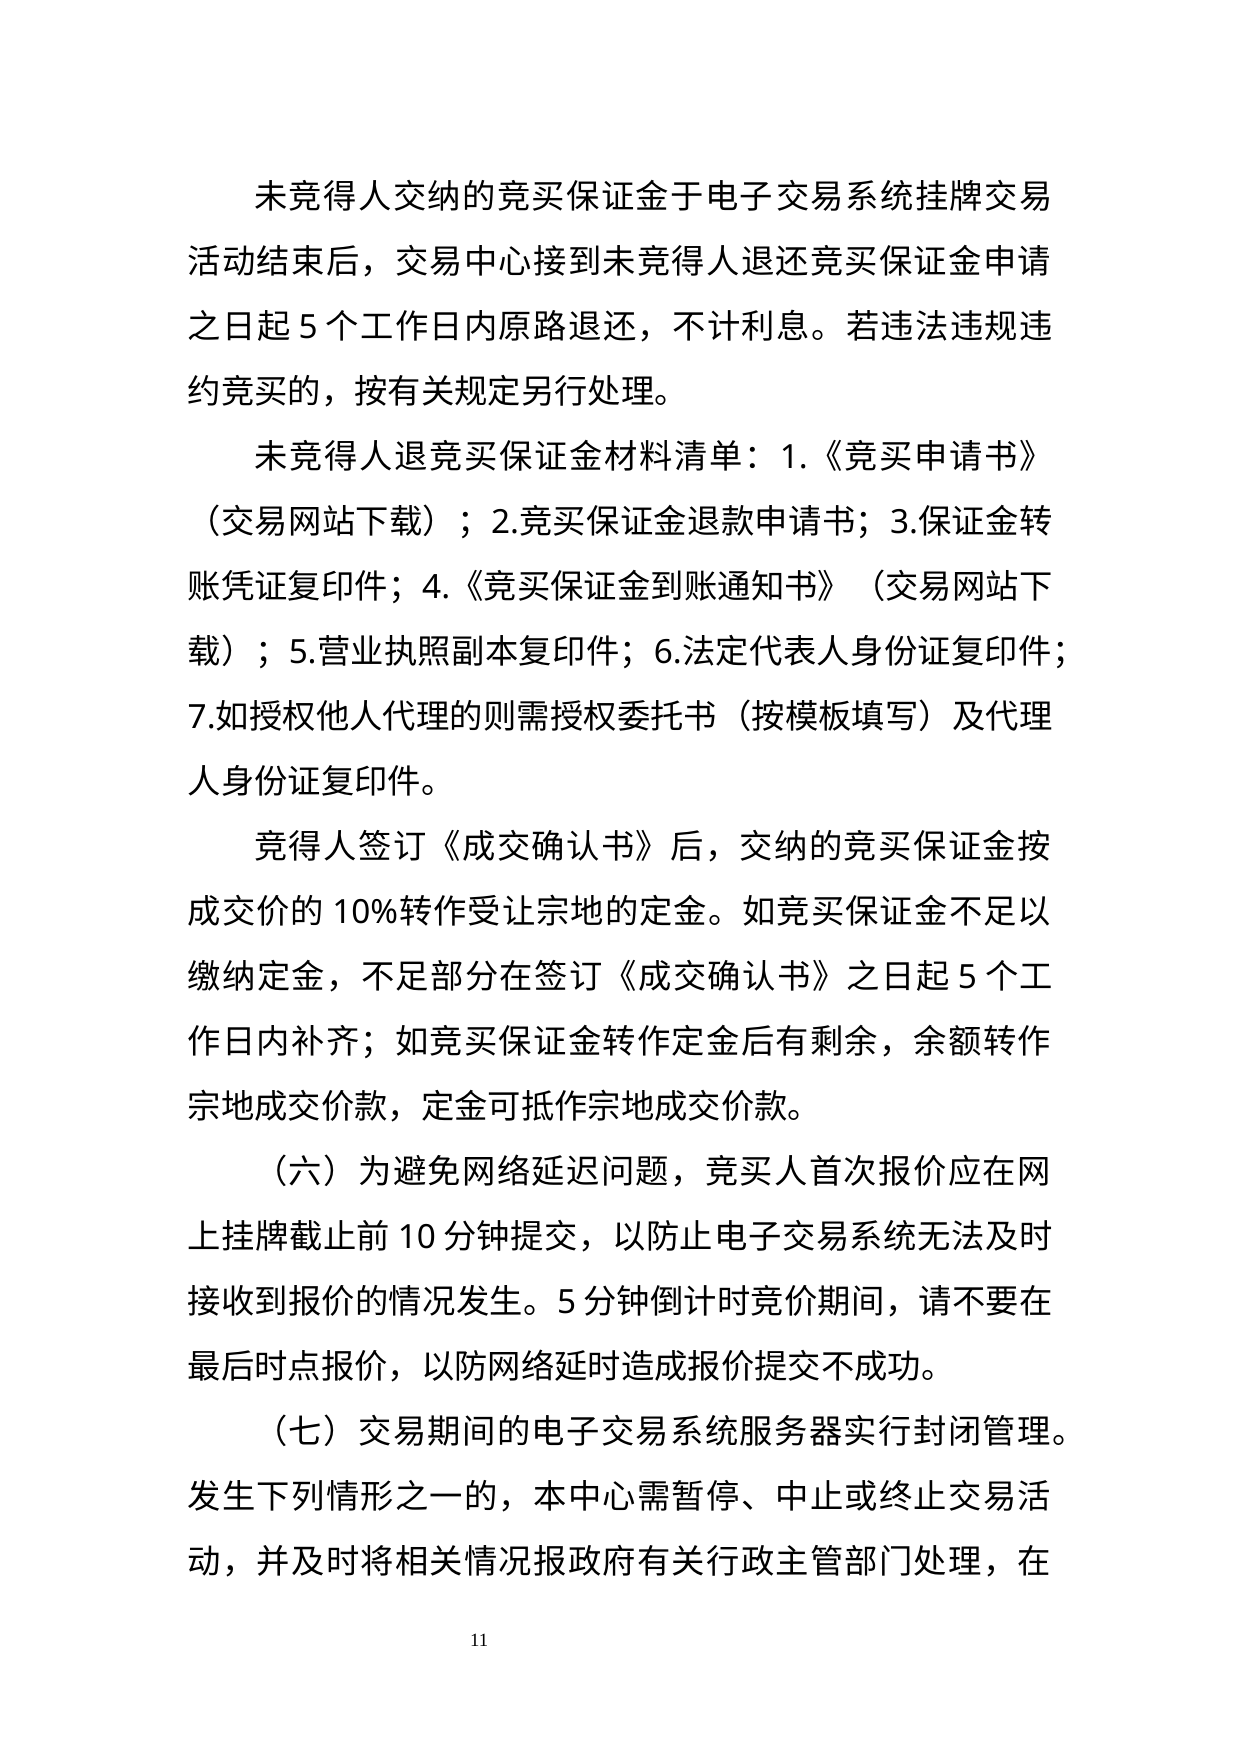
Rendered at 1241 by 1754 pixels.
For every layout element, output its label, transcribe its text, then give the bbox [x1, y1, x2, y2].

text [187, 1397, 1053, 1592]
text 未竞得人交纳的竞买保证金于电子交易系统挂牌交易活动结束后，交易中心接到未竞得人退还竞买保证金申请之日起5个工作日内原路退还，不计利息。若违法违规违约竞买的，按有关规定另行处理。 [187, 162, 1053, 422]
text （六）为避免网络延迟问题，竞买人首次报价应在网上挂牌截止前10分钟提交，以防止电子交易系统无法及时接收到报价的情况发生。5分钟倒计时竞价期间，请不要在最后时点报价，以防网络延时造成报价提交不成功。 [187, 1137, 1053, 1397]
text 竞得人签订《成交确认书》后，交纳的竞买保证金按成交价的10%转作受让宗地的定金。如竞买保证金不足以缴纳定金，不足部分在签订《成交确认书》之日起5个工作日内补齐；如竞买保证金转作定金后有剩余，余额转作宗地成交价款，定金可抵作宗地成交价款。 [187, 812, 1053, 1137]
text 未竞得人退竞买保证金材料清单：1.《竞买申请书》（交易网站下载）；2.竞买保证金退款申请书；3.保证金转账凭证复印件；4.《竞买保证金到账通知书》（交易网站下载）；5.营业执照副本复印件；6.法定代表人身份证复印件；7.如授权他人代理的则需授权委托书（按模板填写）及代理人身份证复印件。 [187, 422, 1053, 812]
